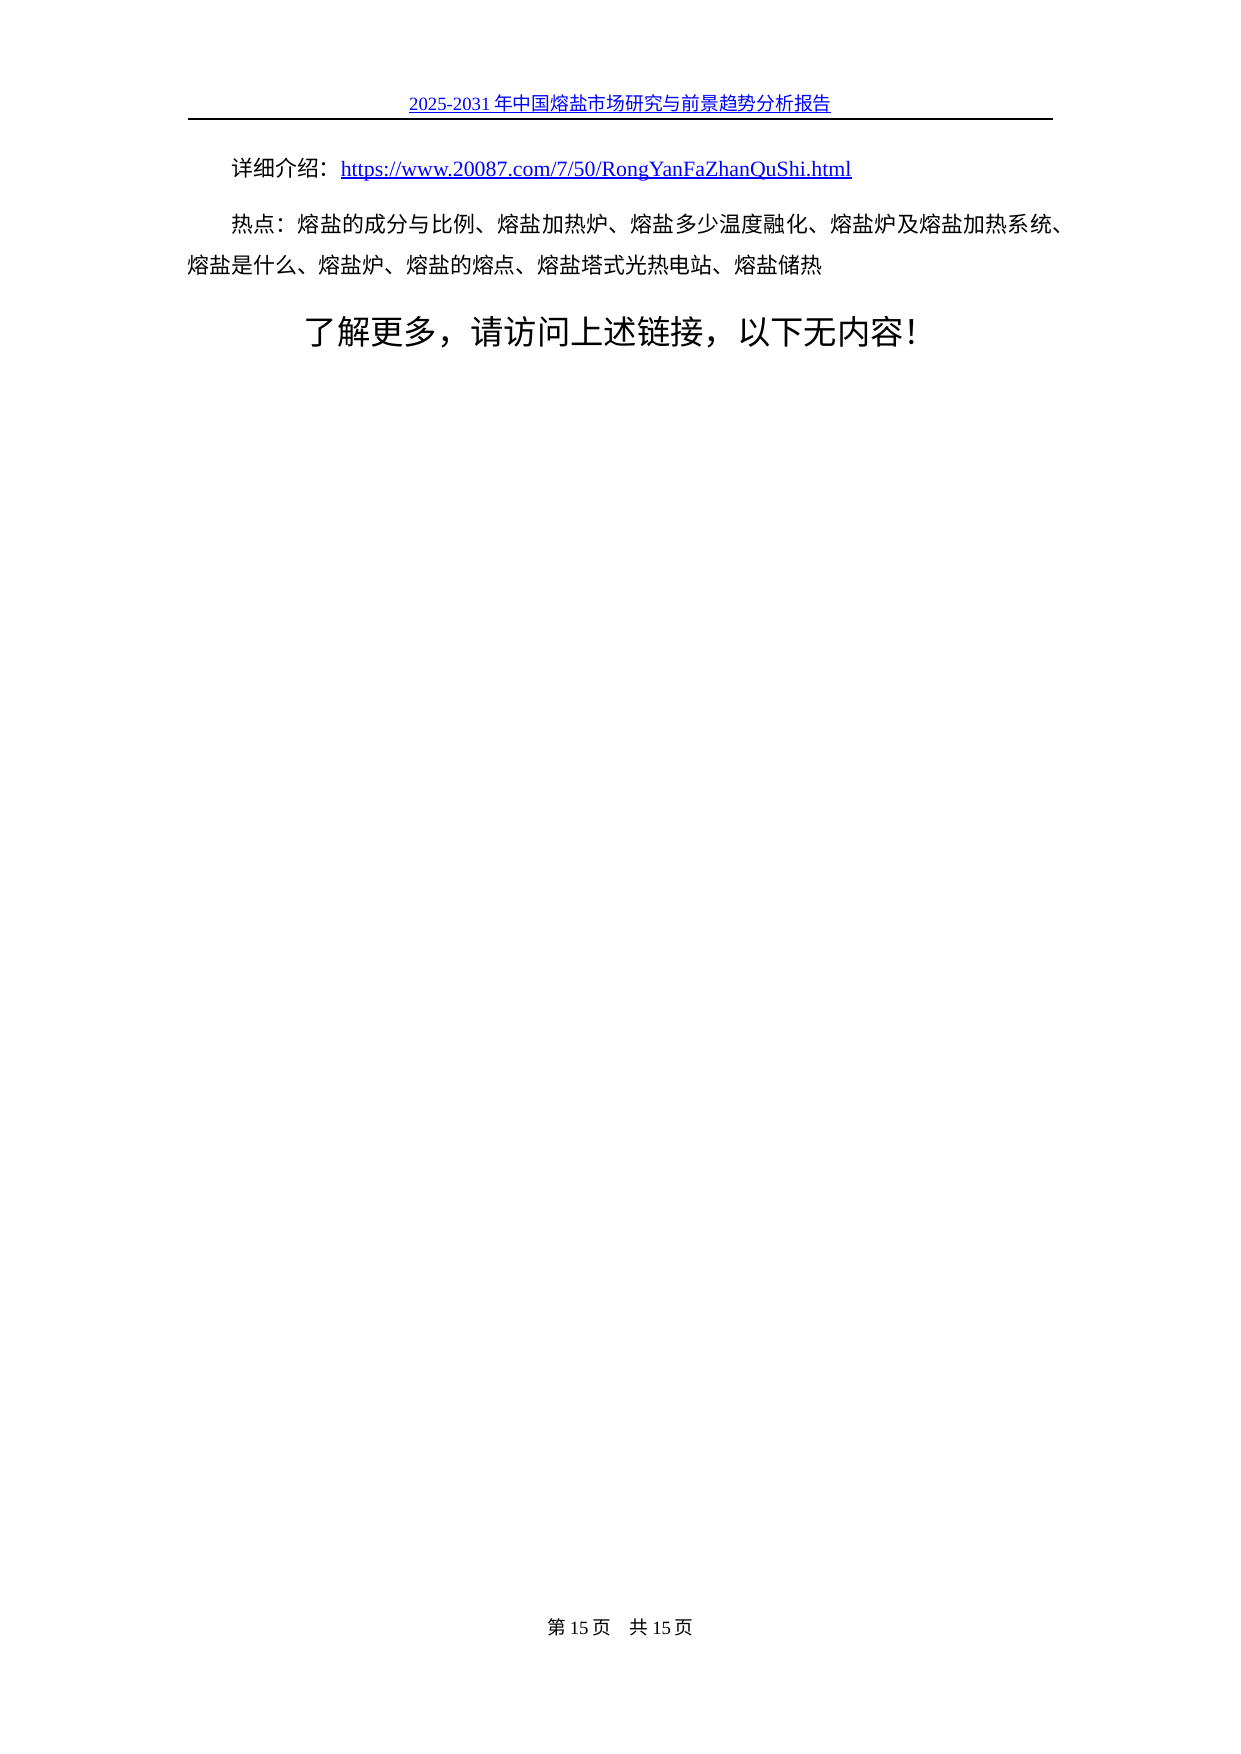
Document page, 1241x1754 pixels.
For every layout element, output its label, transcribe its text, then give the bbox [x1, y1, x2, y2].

text 热点：熔盐的成分与比例、熔盐加热炉、熔盐多少温度融化、熔盐炉及熔盐加热系统、熔盐是什么、熔盐炉、熔盐的熔点、熔盐塔式光热电站、熔盐储热 [187, 207, 1053, 280]
title 了解更多，请访问上述链接，以下无内容！ [187, 298, 1053, 363]
text 详细介绍：https://www.20087.com/7/50/RongYanFaZhanQuShi.html [187, 150, 1053, 183]
